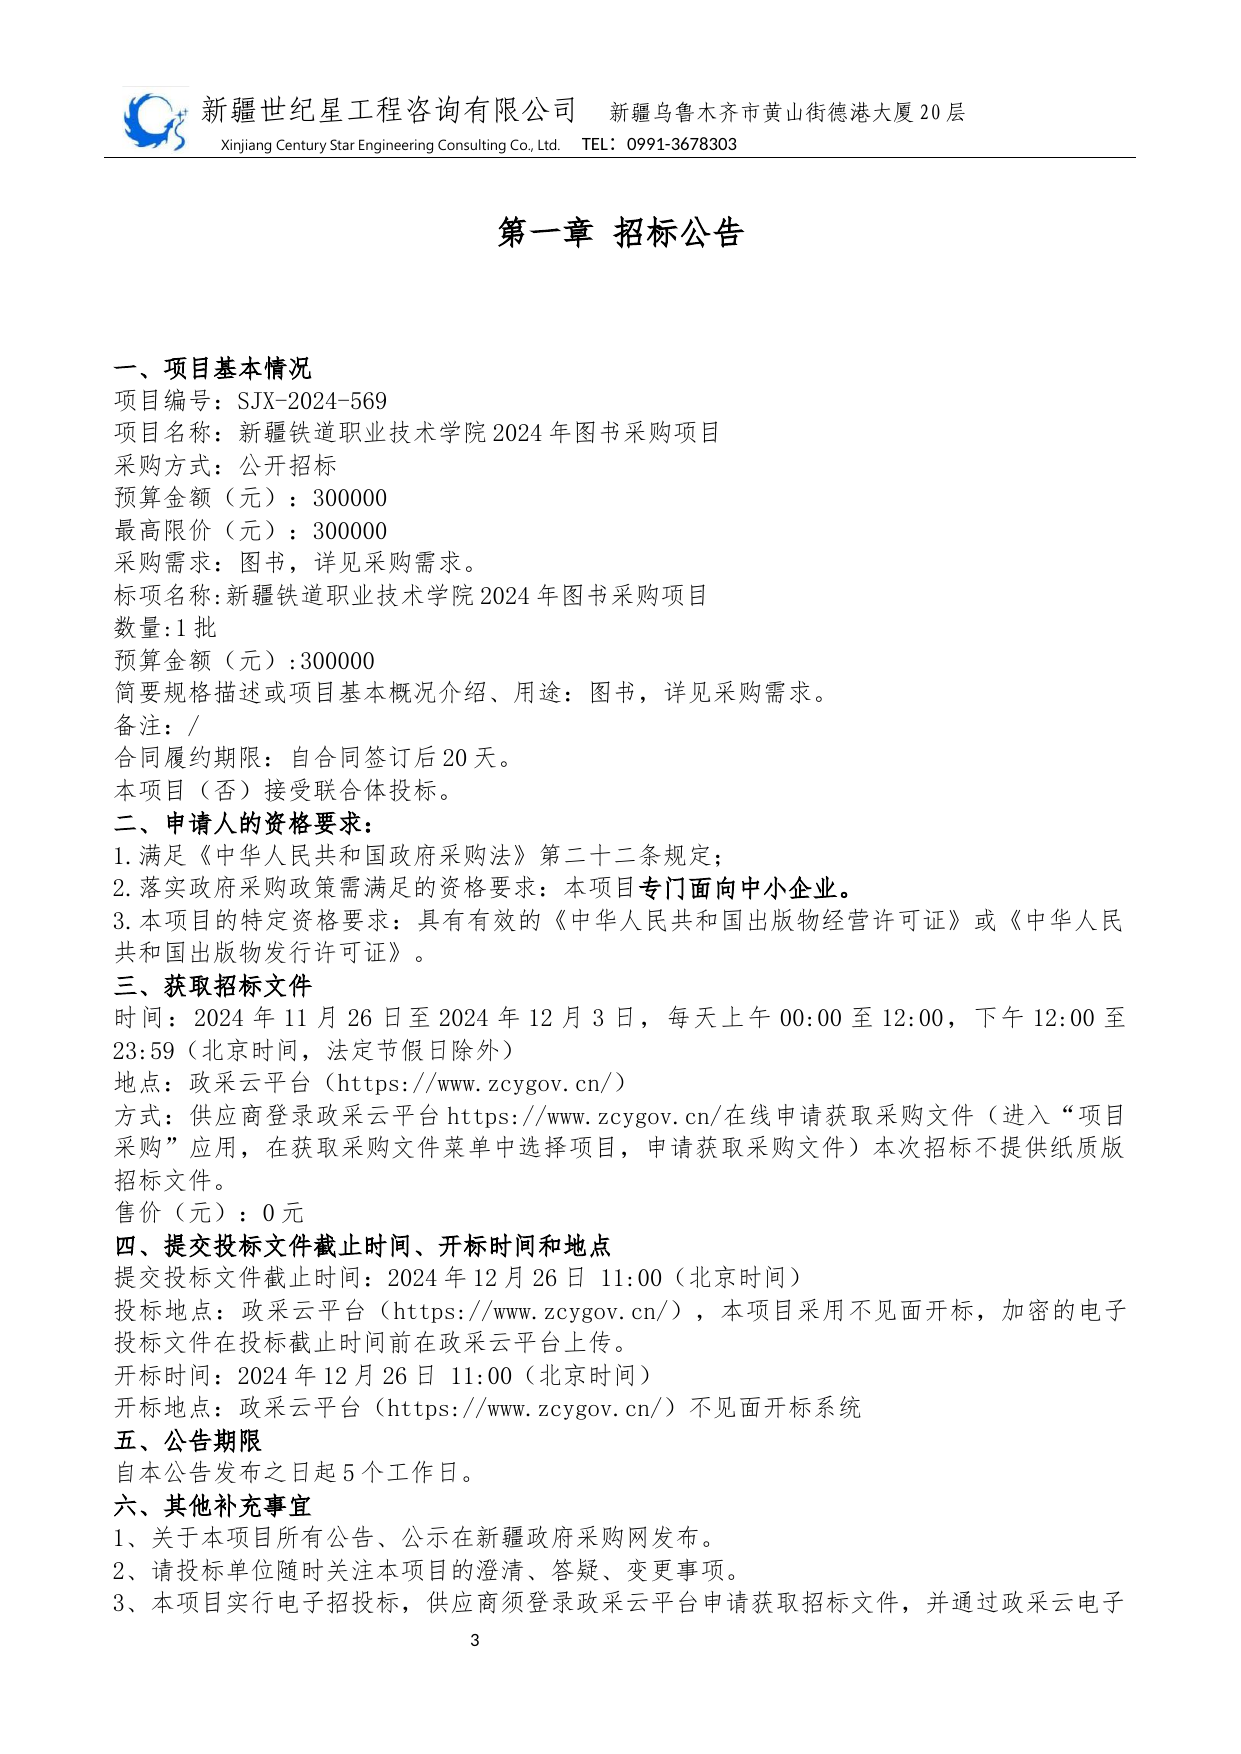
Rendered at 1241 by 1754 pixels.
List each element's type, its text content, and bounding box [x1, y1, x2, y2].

text 四、提交投标文件截止时间、开标时间和地点 [112, 1227, 1128, 1260]
text 3、本项目实行电子招投标，供应商须登录政采云平台申请获取招标文件，并通过政采云电子投标客户端制作响应文件，同时自行承担与投标有关的一切费用。 [112, 1585, 1128, 1617]
text 数量:1批 [112, 610, 1128, 642]
text 方式：供应商登录政采云平台https://www.zcygov.cn/在线申请获取采购文件（进入“项目采购”应用，在获取采购文件菜单中选择项目，申请获取采购文件）本次招标不提供纸质版招标文件。 [112, 1097, 1128, 1195]
text 自本公告发布之日起5个工作日。 [112, 1455, 1128, 1487]
text 备注：/ [112, 707, 1128, 740]
text 开标时间：2024年12月26日 11:00（北京时间） [112, 1357, 1128, 1390]
text 二、申请人的资格要求： [112, 805, 1128, 837]
text 合同履约期限：自合同签订后20天。 [112, 740, 1128, 772]
text 项目编号：SJX-2024-569 [112, 382, 1128, 415]
picture [121, 86, 190, 153]
text 售价（元）：0元 [112, 1195, 1128, 1227]
text 提交投标文件截止时间：2024年12月26日 11:00（北京时间） [112, 1260, 1128, 1292]
text 开标地点：政采云平台（https://www.zcygov.cn/）不见面开标系统 [112, 1390, 1128, 1422]
text 预算金额（元）：300000 [112, 480, 1128, 512]
text 时间：2024年11月26日至2024年12月3日，每天上午00:00至12:00，下午12:00至23:59（北京时间，法定节假日除外） [112, 1000, 1128, 1065]
text 2、请投标单位随时关注本项目的澄清、答疑、变更事项。 [112, 1552, 1128, 1585]
text 2.落实政府采购政策需满足的资格要求：本项目专门面向中小企业。 [112, 870, 1128, 902]
text 本项目（否）接受联合体投标。 [112, 772, 1128, 805]
text 1、关于本项目所有公告、公示在新疆政府采购网发布。 [112, 1520, 1128, 1552]
text 标项名称:新疆铁道职业技术学院2024年图书采购项目 [112, 577, 1128, 610]
text 地点：政采云平台（https://www.zcygov.cn/） [112, 1065, 1128, 1097]
text 采购方式：公开招标 [112, 447, 1128, 480]
text 1.满足《中华人民共和国政府采购法》第二十二条规定； [112, 837, 1128, 870]
subtitle 招标公告 [112, 197, 1128, 262]
text 3.本项目的特定资格要求：具有有效的《中华人民共和国出版物经营许可证》或《中华人民共和国出版物发行许可证》。 [112, 902, 1128, 967]
text 预算金额（元）:300000 [112, 642, 1128, 675]
text 采购需求：图书，详见采购需求。 [112, 545, 1128, 577]
text 最高限价（元）：300000 [112, 512, 1128, 545]
text 三、获取招标文件 [112, 967, 1128, 1000]
text 五、公告期限 [112, 1422, 1128, 1455]
text 项目名称：新疆铁道职业技术学院2024年图书采购项目 [112, 415, 1128, 447]
text 一、项目基本情况 [112, 350, 1128, 382]
text 简要规格描述或项目基本概况介绍、用途：图书，详见采购需求。 [112, 675, 1128, 707]
text 六、其他补充事宜 [112, 1487, 1128, 1520]
text 投标地点：政采云平台（https://www.zcygov.cn/），本项目采用不见面开标，加密的电子投标文件在投标截止时间前在政采云平台上传。 [112, 1292, 1128, 1357]
